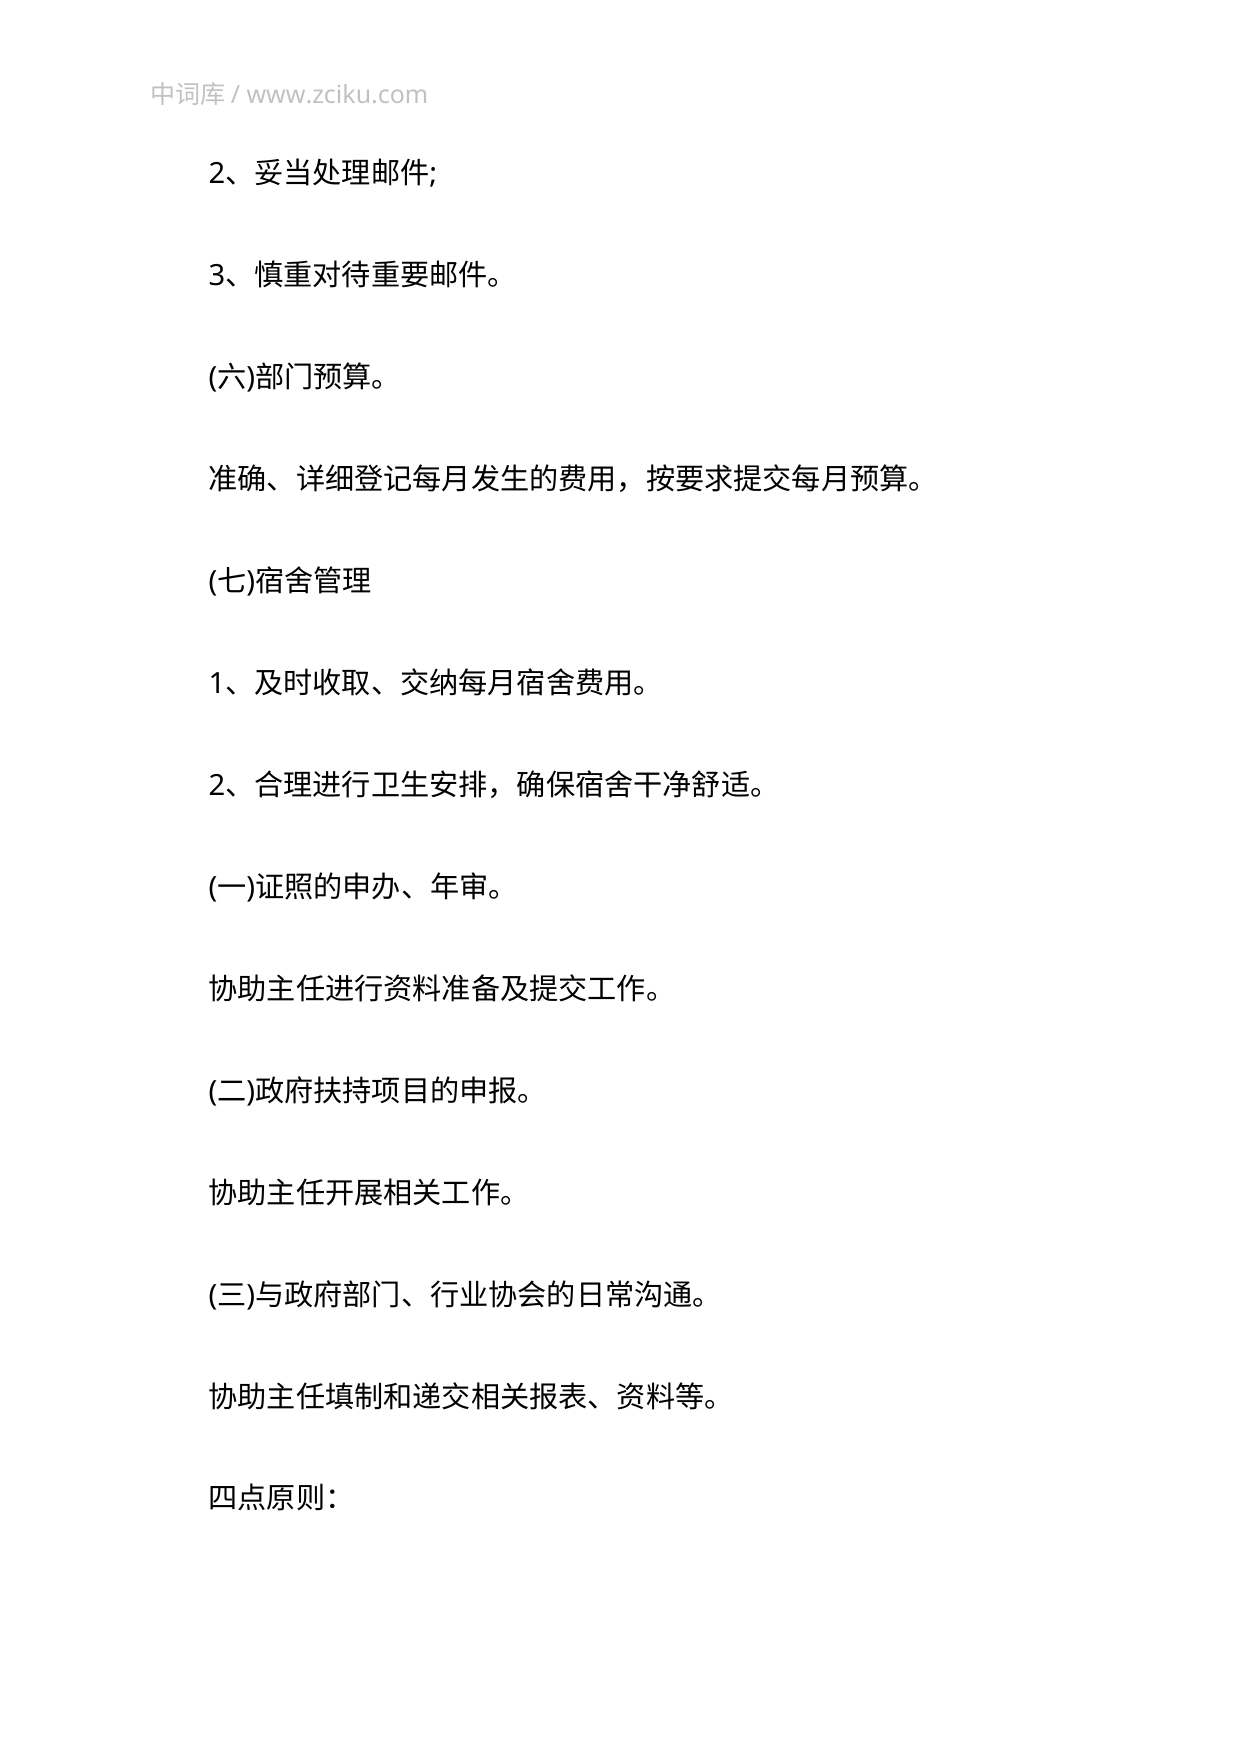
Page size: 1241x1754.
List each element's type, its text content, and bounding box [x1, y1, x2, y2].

text (六)部门预算。 [150, 354, 1090, 396]
text 2、妥当处理邮件; [150, 150, 1090, 192]
text 1、及时收取、交纳每月宿舍费用。 [150, 660, 1090, 702]
text (二)政府扶持项目的申报。 [150, 1067, 1090, 1110]
text (七)宿舍管理 [150, 558, 1090, 600]
text 协助主任开展相关工作。 [150, 1169, 1090, 1212]
text 协助主任填制和递交相关报表、资料等。 [150, 1373, 1090, 1415]
text (三)与政府部门、行业协会的日常沟通。 [150, 1271, 1090, 1313]
text 2、合理进行卫生安排，确保宿舍干净舒适。 [150, 762, 1090, 804]
text (一)证照的申办、年审。 [150, 864, 1090, 906]
text 协助主任进行资料准备及提交工作。 [150, 966, 1090, 1008]
text 3、慎重对待重要邮件。 [150, 252, 1090, 294]
text 准确、详细登记每月发生的费用，按要求提交每月预算。 [150, 456, 1090, 498]
text 四点原则： [150, 1475, 1090, 1517]
